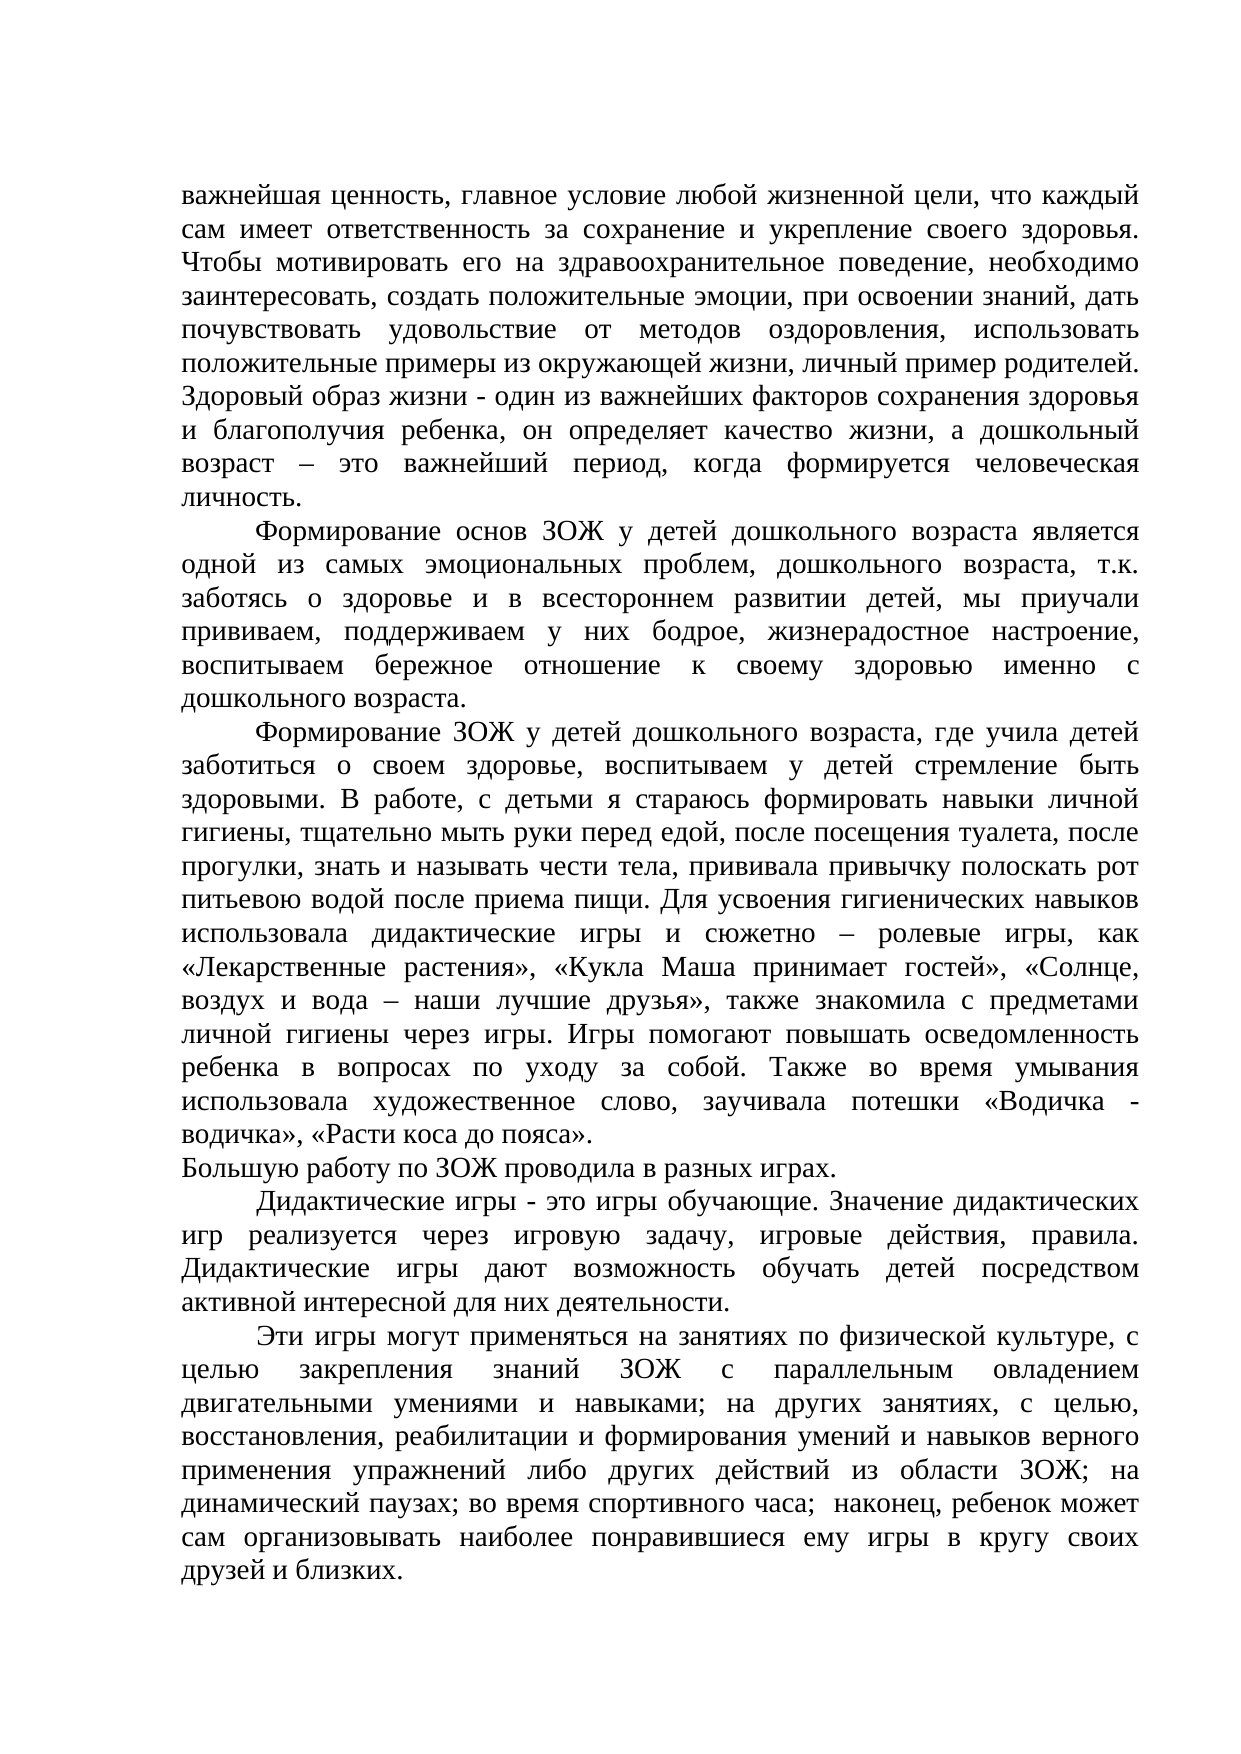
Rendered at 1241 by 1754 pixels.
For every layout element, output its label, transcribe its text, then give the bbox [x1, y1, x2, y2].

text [181, 177, 1140, 378]
text Здоровый образ жизни - один из важнейших факторов сохранения здоровья и благополучия ребенка, он определяет качество жизни, а дошкольный возраст – это важнейший период, когда формируется человеческая личность. [181, 378, 1140, 513]
text Эти игры могут применяться на занятиях по физической культуре, с целью закрепления знаний ЗОЖ с параллельным овладением двигательными умениями и навыками; на других занятиях, с целью, восстановления, реабилитации и формирования умений и навыков верного применения упражнений либо других действий из области ЗОЖ; на динамический паузах; во время спортивного часа; наконец, ребенок может сам организовывать наиболее понравившиеся ему игры в кругу своих друзей и близких. [181, 1318, 1140, 1586]
text Формирование основ ЗОЖ у детей дошкольного возраста является одной из самых эмоциональных проблем, дошкольного возраста, т.к. заботясь о здоровье и в всестороннем развитии детей, мы приучали прививаем, поддерживаем у них бодрое, жизнерадостное настроение, воспитываем бережное отношение к своему здоровью именно с дошкольного возраста. [181, 513, 1140, 714]
text Формирование ЗОЖ у детей дошкольного возраста, где учила детей заботиться о своем здоровье, воспитываем у детей стремление быть здоровыми. В работе, с детьми я стараюсь формировать навыки личной гигиены, тщательно мыть руки перед едой, после посещения туалета, после прогулки, знать и называть чести тела, прививала привычку полоскать рот питьевою водой после приема пищи. Для усвоения гигиенических навыков использовала дидактические игры и сюжетно – ролевые игры, как «Лекарственные растения», «Кукла Маша принимает гостей», «Солнце, воздух и вода – наши лучшие друзья», также знакомила с предметами личной гигиены через игры. Игры помогают повышать осведомленность ребенка в вопросах по уходу за собой. Также во время умывания использовала художественное слово, заучивала потешки «Водичка - водичка», «Расти коса до пояса». [181, 714, 1140, 1150]
text Большую работу по ЗОЖ проводила в разных играх. [181, 1150, 1140, 1183]
text Дидактические игры - это игры обучающие. Значение дидактических игр реализуется через игровую задачу, игровые действия, правила. Дидактические игры дают возможность обучать детей посредством активной интересной для них деятельности. [181, 1183, 1140, 1318]
